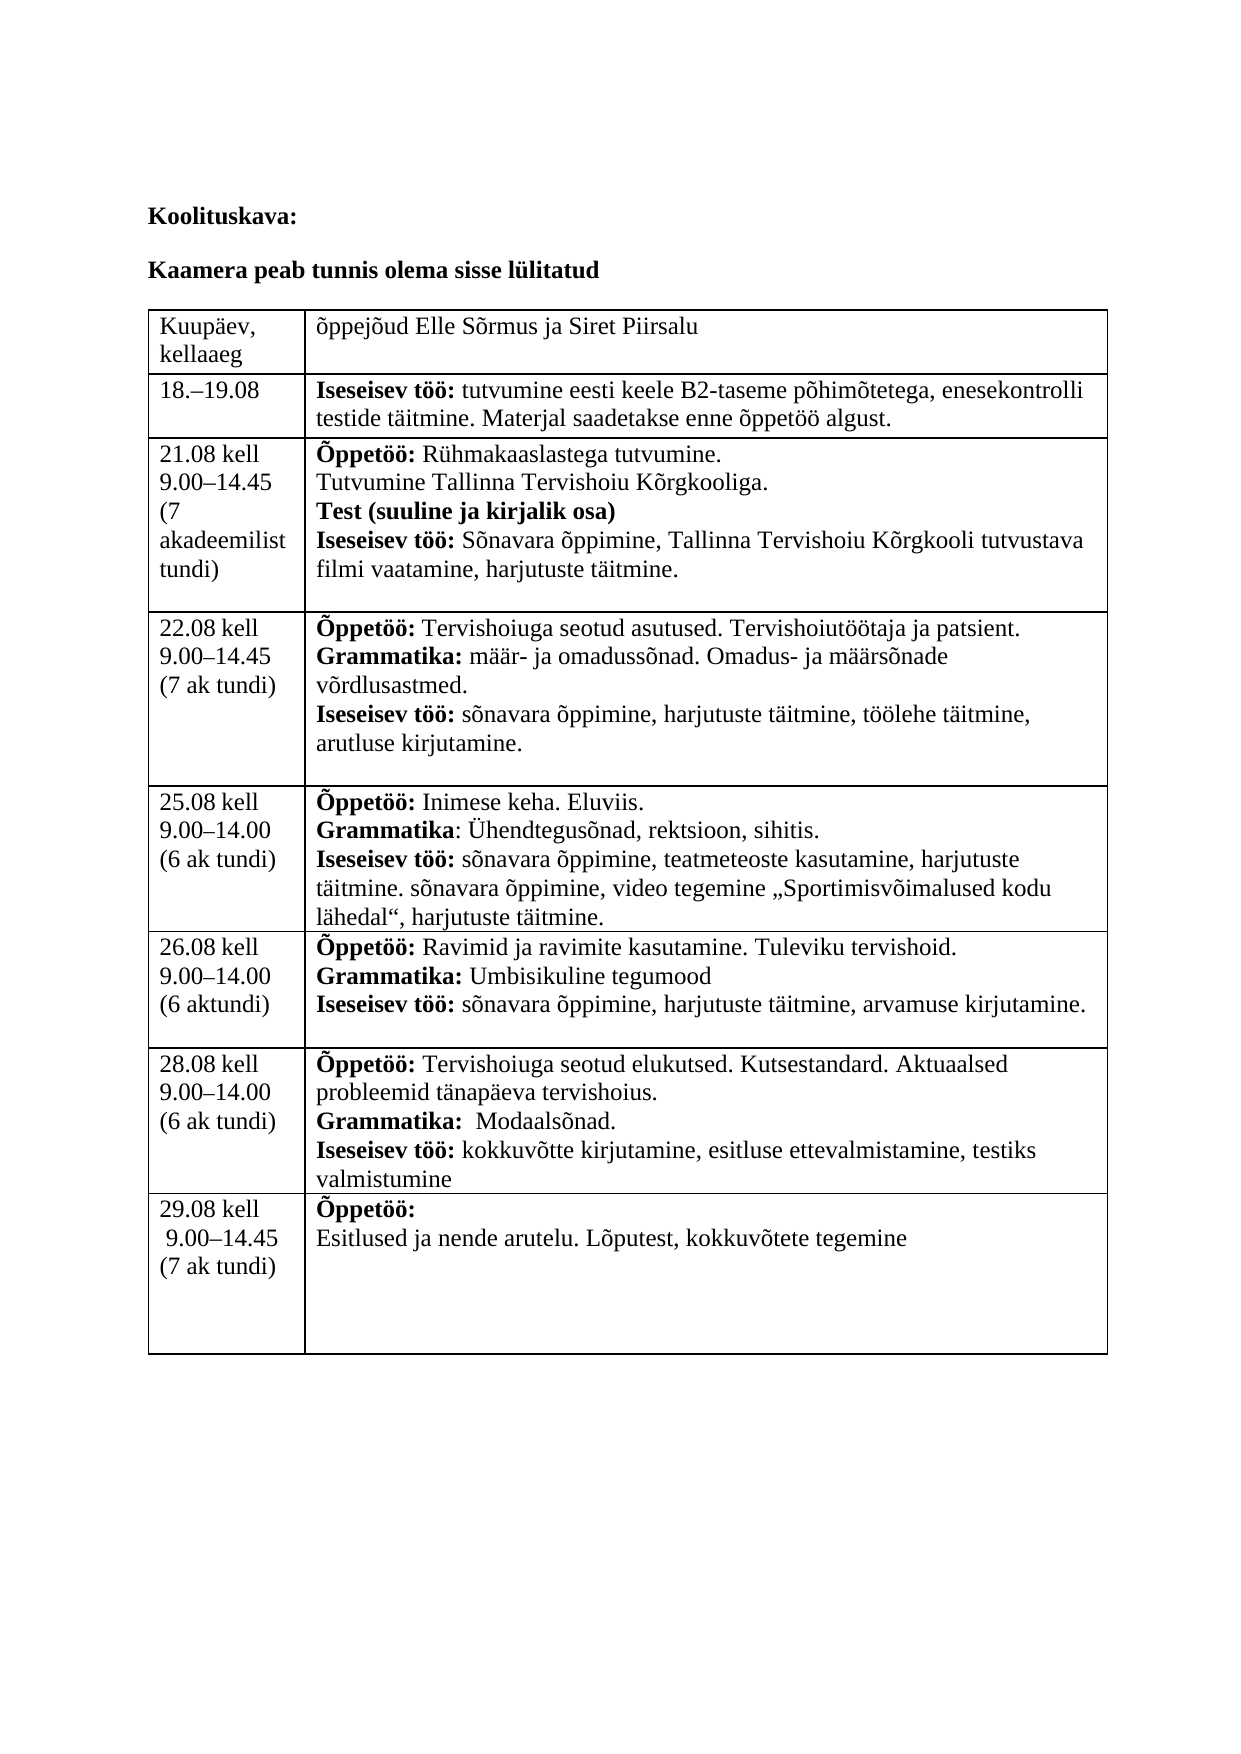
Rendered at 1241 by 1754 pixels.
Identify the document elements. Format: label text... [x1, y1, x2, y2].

table_cell Õppetöö: Inimese keha. Eluviis. Grammatika: Ühendtegusõnad, rektsioon, sihitis. Iseseisev töö: sõnavara õppimine, teatmeteoste kasutamine, harjutuste täitmine. sõnavara õppimine, video tegemine „Sportimisvõimalused kodu lähedal“, harjutuste täitmine. [306, 787, 1107, 931]
table_cell Iseseisev töö: tutvumine eesti keele B2-taseme põhimõtetega, enesekontrolli testide täitmine. Materjal saadetakse enne õppetöö algust. [306, 375, 1107, 437]
table_header õppejõud Elle Sõrmus ja Siret Piirsalu [306, 311, 1107, 373]
table_cell 22.08 kell 9.00–14.45 (7 ak tundi) [149, 613, 304, 785]
table_cell 29.08 kell 9.00–14.45 (7 ak tundi) [149, 1194, 304, 1353]
text Kaamera peab tunnis olema sisse lülitatud [148, 255, 1093, 284]
table_cell Õppetöö: Rühmakaaslastega tutvumine. Tutvumine Tallinna Tervishoiu Kõrgkooliga. Test (suuline ja kirjalik osa) Iseseisev töö: Sõnavara õppimine, Tallinna Tervishoiu Kõrgkooli tutvustava filmi vaatamine, harjutuste täitmine. [306, 439, 1107, 611]
table_cell Õppetöö: Tervishoiuga seotud elukutsed. Kutsestandard. Aktuaalsed probleemid tänapäeva tervishoius. Grammatika: Modaalsõnad. Iseseisev töö: kokkuvõtte kirjutamine, esitluse ettevalmistamine, testiks valmistumine [306, 1049, 1107, 1192]
table_cell Õppetöö: Tervishoiuga seotud asutused. Tervishoiutöötaja ja patsient. Grammatika: määr- ja omadussõnad. Omadus- ja määrsõnade võrdlusastmed. Iseseisev töö: sõnavara õppimine, harjutuste täitmine, töölehe täitmine, arutluse kirjutamine. [306, 613, 1107, 785]
table_cell Õppetöö: Ravimid ja ravimite kasutamine. Tuleviku tervishoid. Grammatika: Umbisikuline tegumood Iseseisev töö: sõnavara õppimine, harjutuste täitmine, arvamuse kirjutamine. [306, 932, 1107, 1047]
text Koolituskava: [148, 201, 1093, 230]
table_cell 18.–19.08 [149, 375, 304, 437]
table_cell 28.08 kell 9.00–14.00 (6 ak tundi) [149, 1049, 304, 1192]
table_cell 25.08 kell 9.00–14.00 (6 ak tundi) [149, 787, 304, 931]
table_cell 21.08 kell 9.00–14.45 (7 akadeemilist tundi) [149, 439, 304, 611]
table_cell Õppetöö: Esitlused ja nende arutelu. Lõputest, kokkuvõtete tegemine [306, 1194, 1107, 1353]
table_cell 26.08 kell 9.00–14.00 (6 aktundi) [149, 932, 304, 1047]
table_header Kuupäev, kellaaeg [149, 311, 304, 373]
